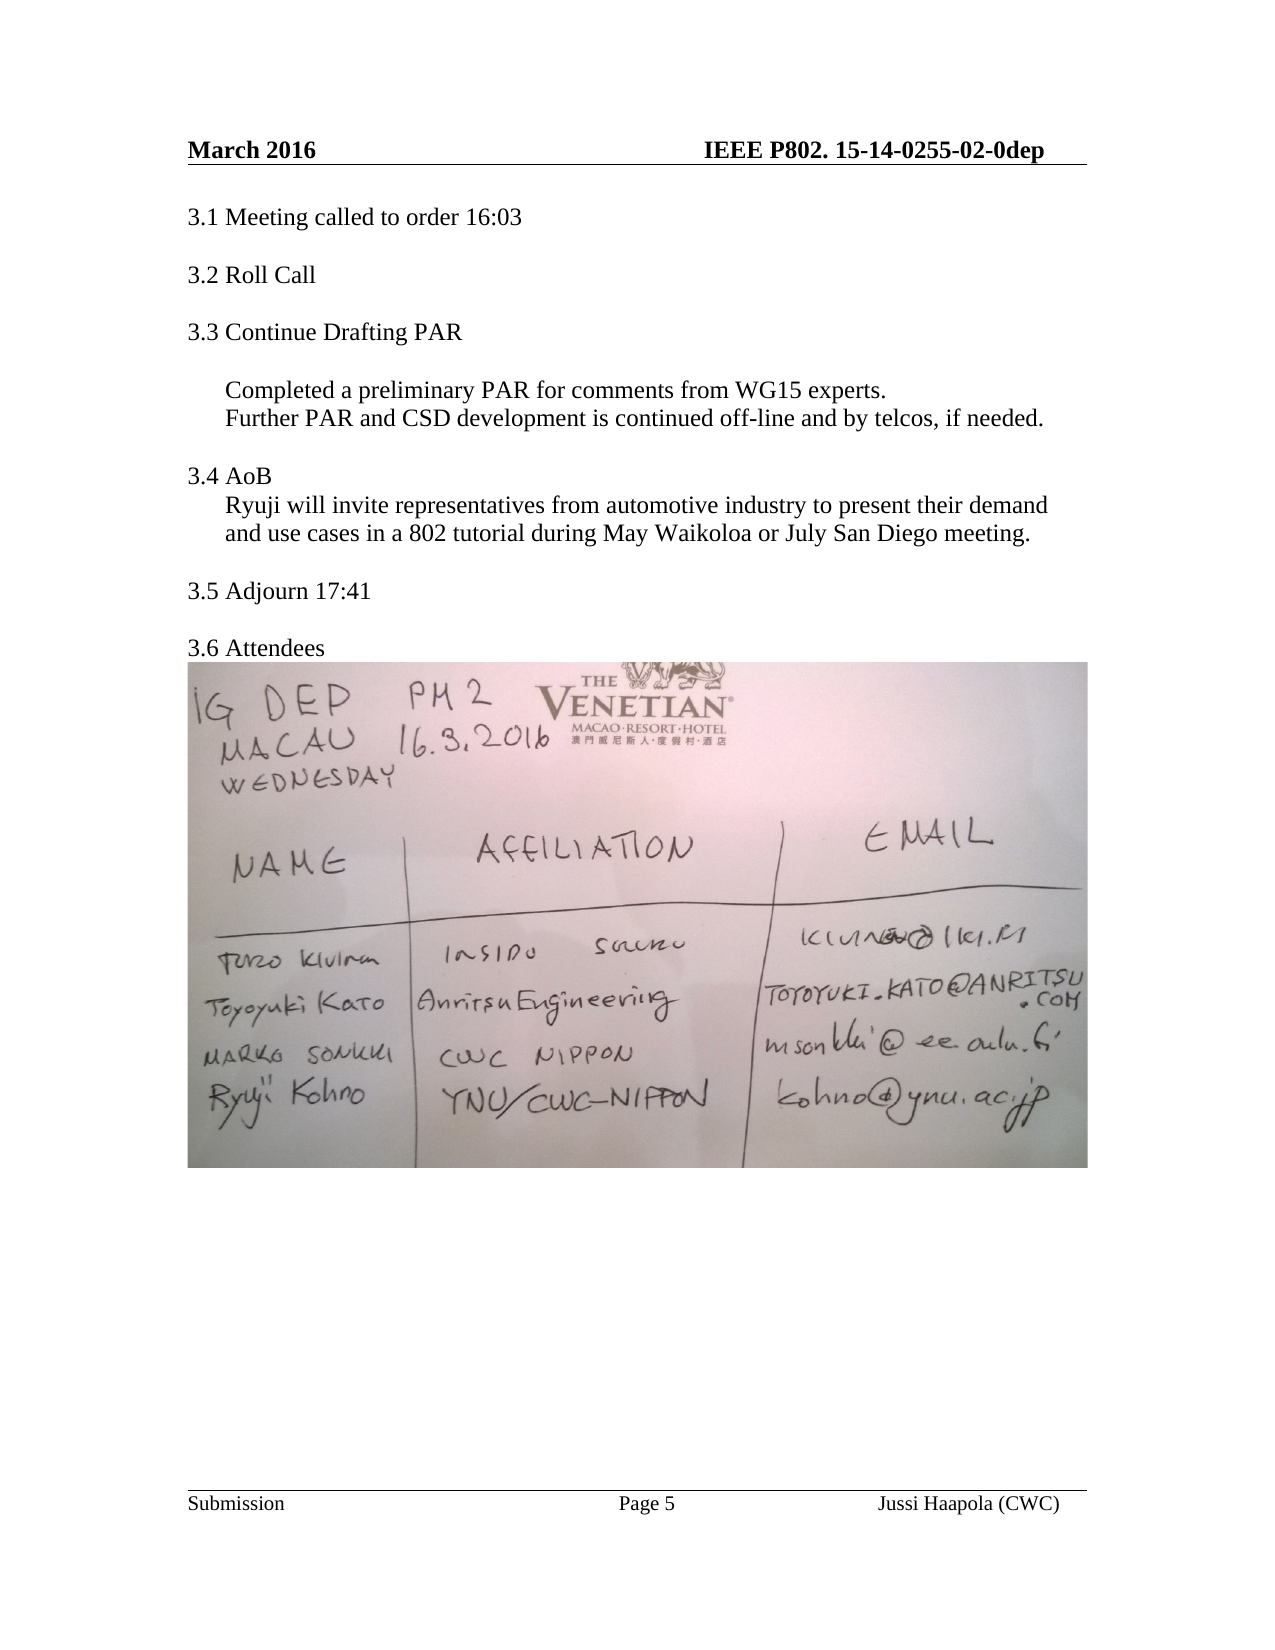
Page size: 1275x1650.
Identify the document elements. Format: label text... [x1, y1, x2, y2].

list Completed a preliminary PAR for comments from WG15 experts. [225, 375, 1087, 403]
list Roll Call [187, 260, 1087, 288]
picture [187, 662, 1088, 1168]
text Ryuji will invite representatives from automotive industry to present their demand and use cases in a 802 tutorial during May Waikoloa or July San Diego meeting. [225, 490, 1087, 547]
list Attendees [187, 633, 1087, 662]
list Adjourn 17:41 [187, 576, 1087, 605]
list AoB [187, 461, 1087, 490]
list Further PAR and CSD development is continued off-line and by telcos, if needed. [225, 403, 1087, 432]
list Continue Drafting PAR [187, 317, 1087, 346]
list Meeting called to order 16:03 [187, 202, 1087, 231]
